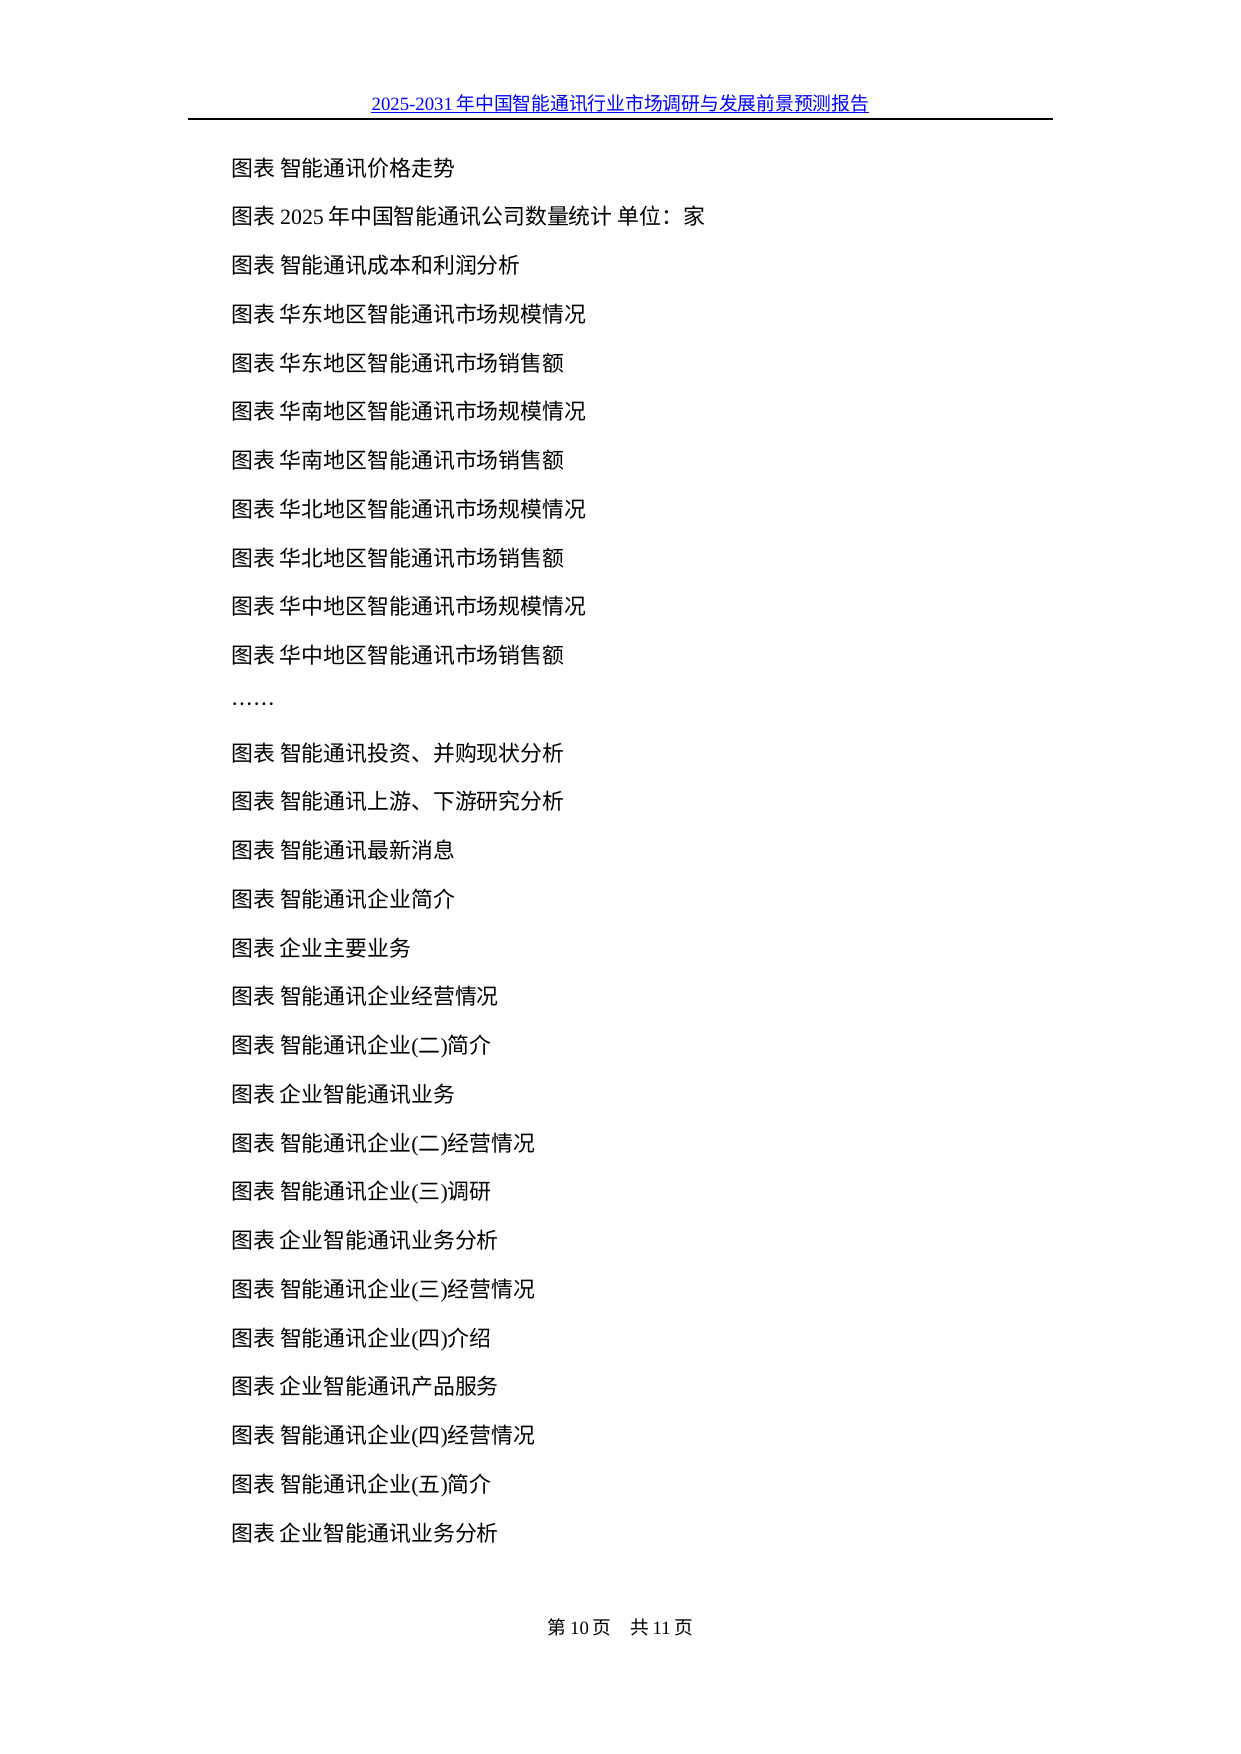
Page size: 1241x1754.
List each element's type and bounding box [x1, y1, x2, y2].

text [187, 150, 1053, 1548]
